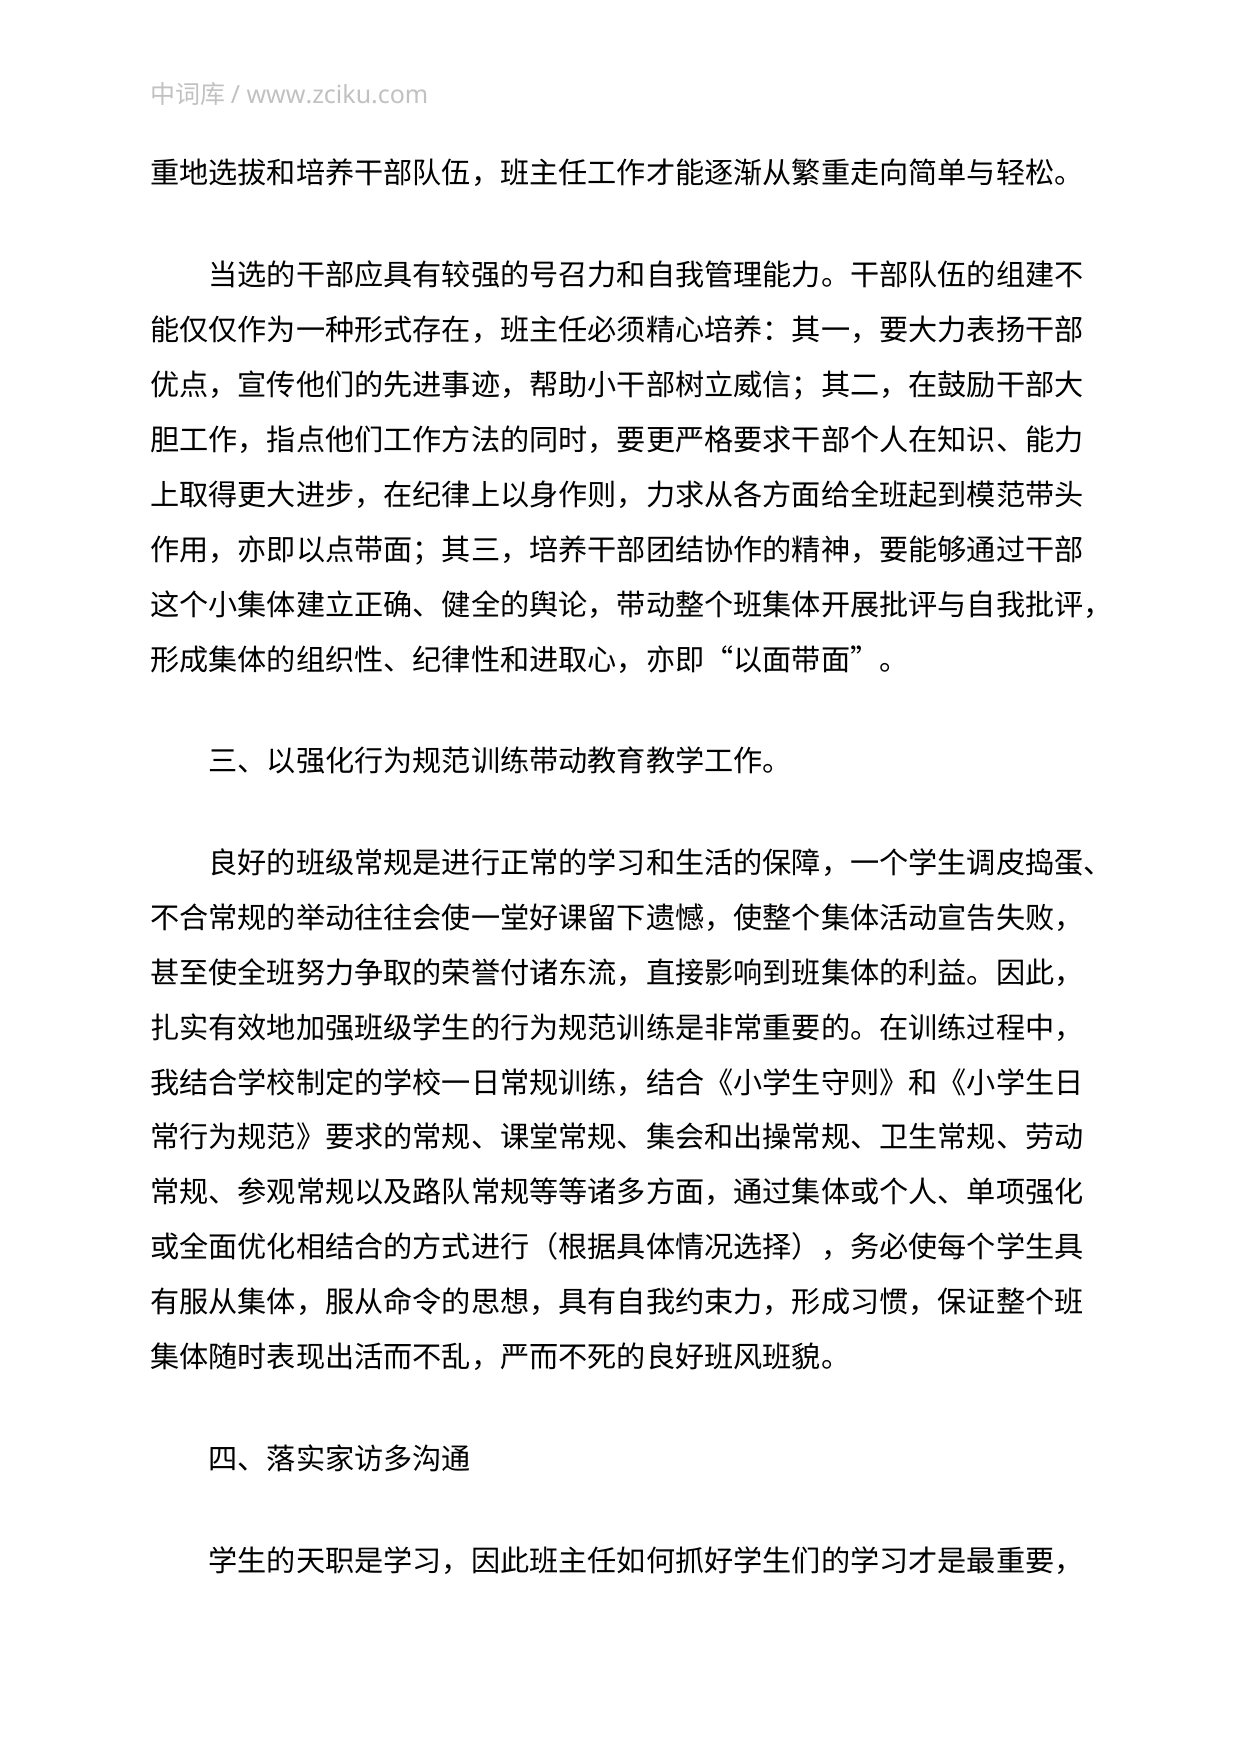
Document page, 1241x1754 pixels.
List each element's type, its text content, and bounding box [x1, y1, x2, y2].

text 四、落实家访多沟通 [150, 1435, 1090, 1478]
text 三、以强化行为规范训练带动教育教学工作。 [150, 738, 1090, 780]
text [150, 1537, 1090, 1579]
text 当选的干部应具有较强的号召力和自我管理能力。干部队伍的组建不能仅仅作为一种形式存在，班主任必须精心培养：其一，要大力表扬干部优点，宣传他们的先进事迹，帮助小干部树立威信；其二，在鼓励干部大胆工作，指点他们工作方法的同时，要更严格要求干部个人在知识、能力上取得更大进步，在纪律上以身作则，力求从各方面给全班起到模范带头作用，亦即以点带面；其三，培养干部团结协作的精神，要能够通过干部这个小集体建立正确、健全的舆论，带动整个班集体开展批评与自我批评，形成集体的组织性、纪律性和进取心，亦即“以面带面”。 [150, 252, 1090, 678]
text 良好的班级常规是进行正常的学习和生活的保障，一个学生调皮捣蛋、不合常规的举动往往会使一堂好课留下遗憾，使整个集体活动宣告失败，甚至使全班努力争取的荣誉付诸东流，直接影响到班集体的利益。因此，扎实有效地加强班级学生的行为规范训练是非常重要的。在训练过程中，我结合学校制定的学校一日常规训练，结合《小学生守则》和《小学生日常行为规范》要求的常规、课堂常规、集会和出操常规、卫生常规、劳动常规、参观常规以及路队常规等等诸多方面，通过集体或个人、单项强化或全面优化相结合的方式进行（根据具体情况选择），务必使每个学生具有服从集体，服从命令的思想，具有自我约束力，形成习惯，保证整个班集体随时表现出活而不乱，严而不死的良好班风班貌。 [150, 839, 1090, 1376]
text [150, 150, 1090, 192]
